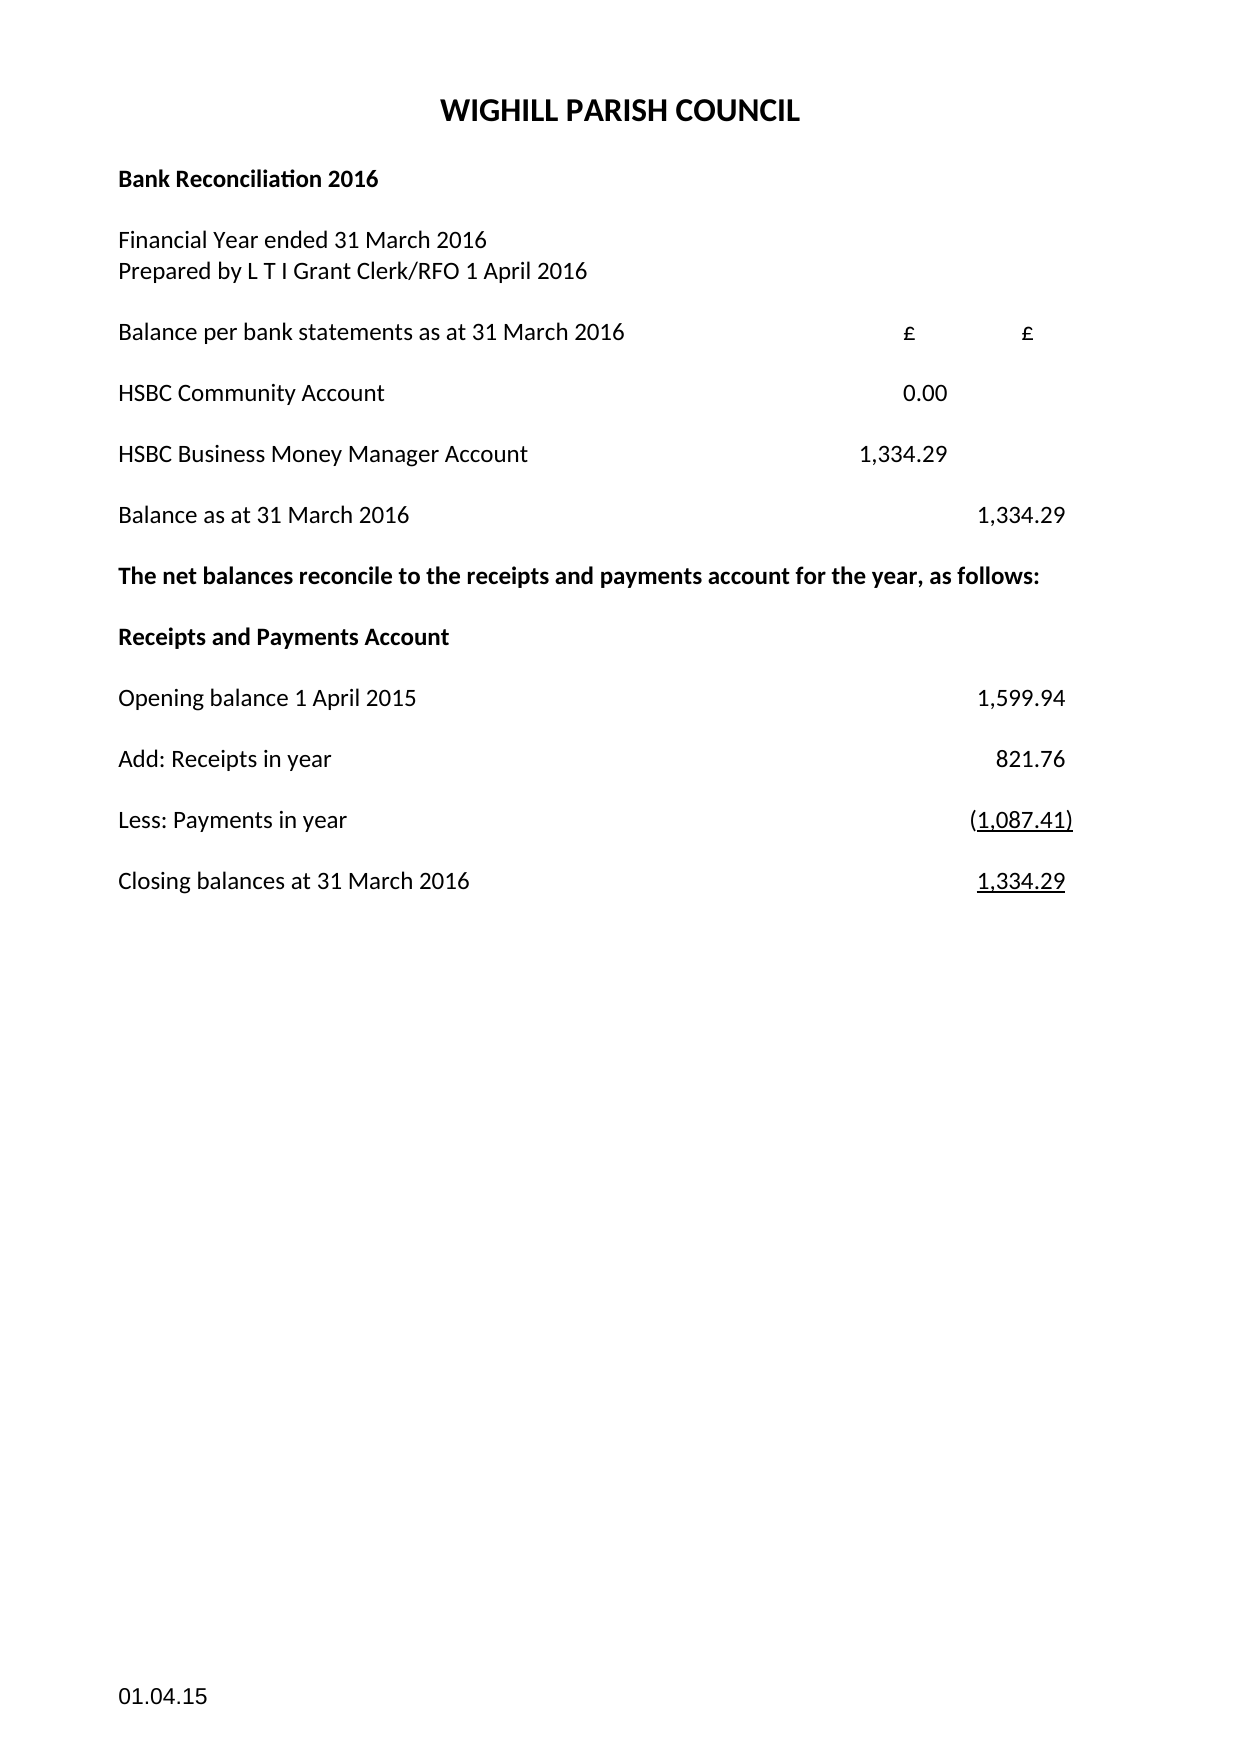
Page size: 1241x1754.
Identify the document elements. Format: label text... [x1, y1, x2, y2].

text Receipts and Payments Account [118, 621, 1122, 652]
text Bank Reconciliation 2016 [118, 163, 1122, 194]
text WIGHILL PARISH COUNCIL [118, 89, 1122, 129]
text Opening balance 1 April 2015 1,599.94 [118, 682, 1122, 713]
text Add: Receipts in year 821.76 [118, 743, 1122, 774]
text Balance as at 31 March 2016 1,334.29 [118, 499, 1122, 530]
text HSBC Community Account 0.00 [118, 377, 1122, 408]
text Balance per bank statements as at 31 March 2016 £ £ [118, 316, 1122, 347]
text HSBC Business Money Manager Account 1,334.29 [118, 438, 1122, 469]
text Financial Year ended 31 March 2016 [118, 224, 1122, 255]
text Prepared by L T I Grant Clerk/RFO 1 April 2016 [118, 255, 1122, 286]
text The net balances reconcile to the receipts and payments account for the year, as follows: [118, 560, 1122, 591]
text Less: Payments in year (1,087.41) [118, 804, 1122, 835]
text Closing balances at 31 March 2016 1,334.29 [118, 865, 1122, 896]
